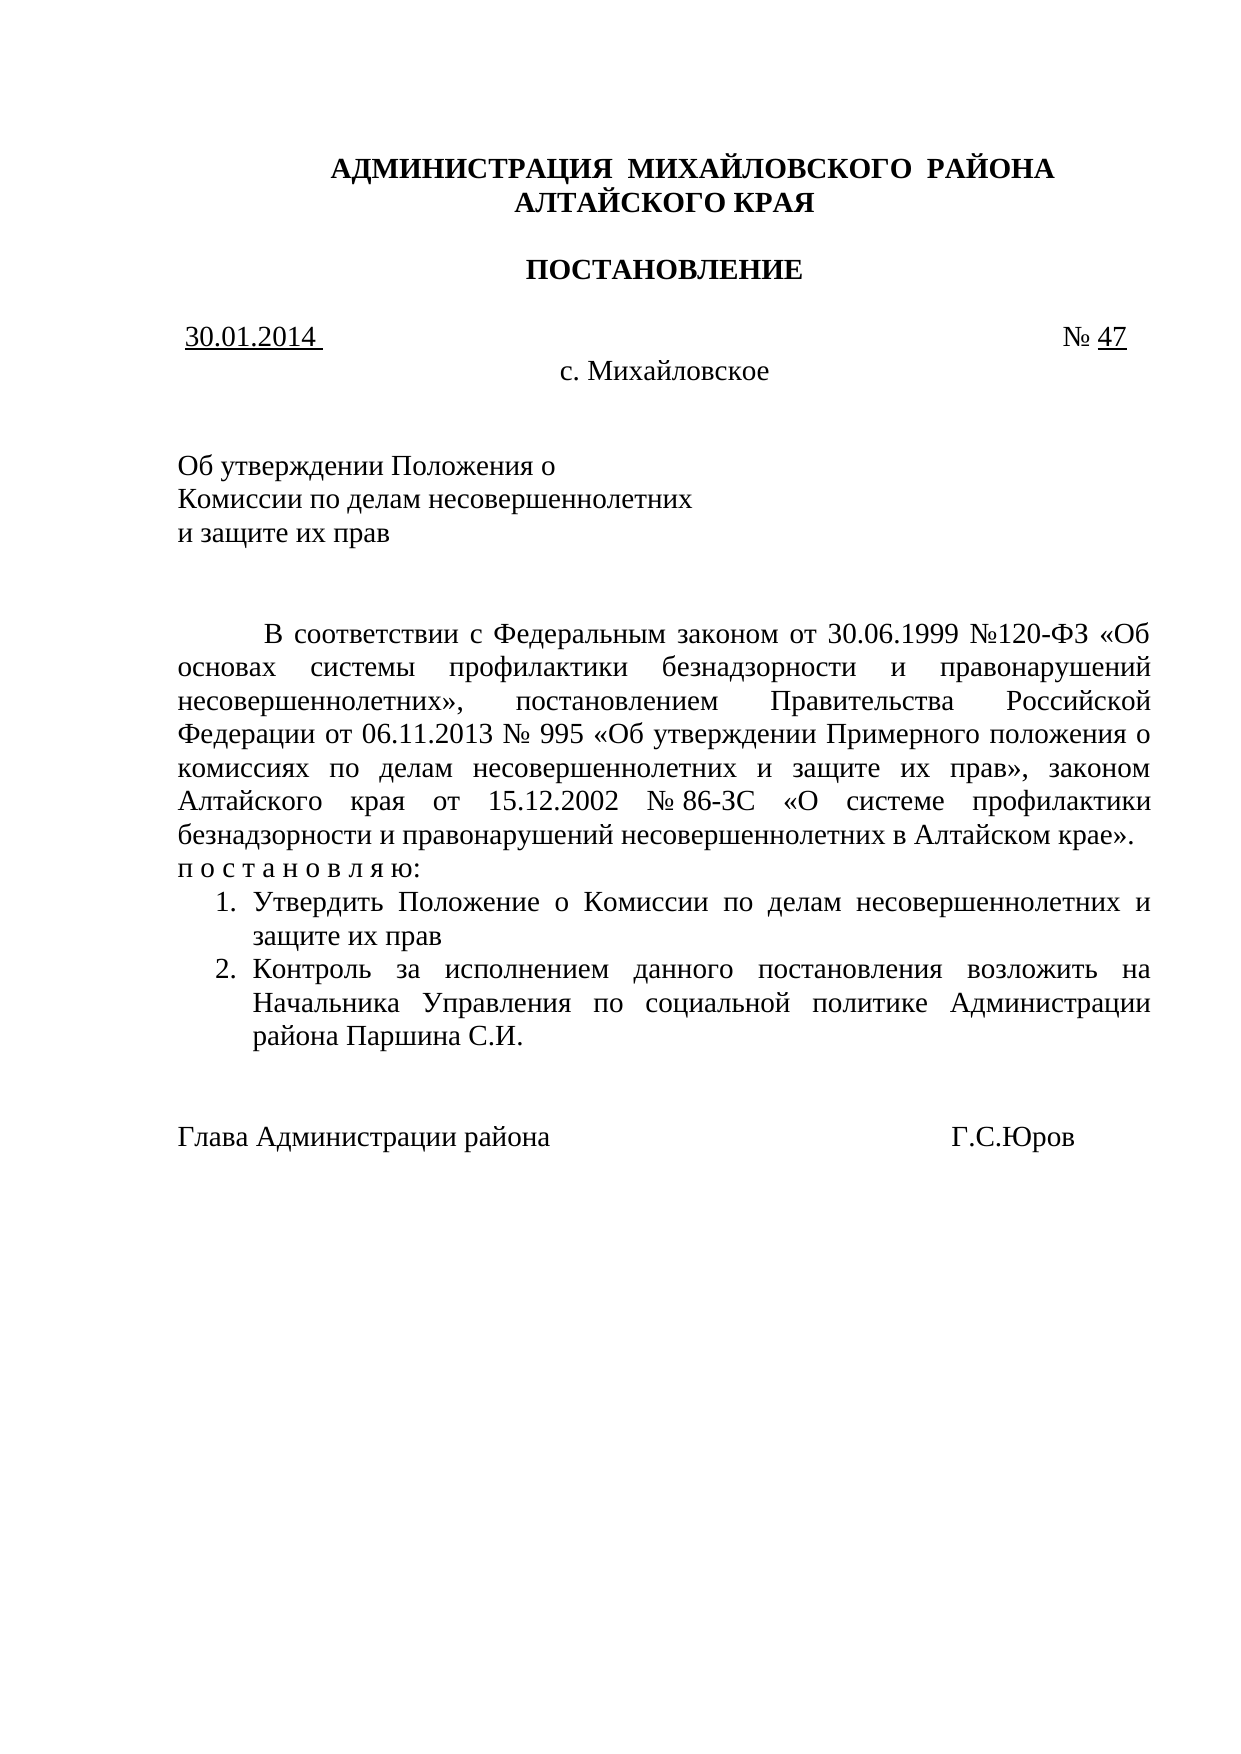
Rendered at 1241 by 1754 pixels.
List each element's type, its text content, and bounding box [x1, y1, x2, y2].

list Утвердить Положение о Комиссии по делам несовершеннолетних и защите их прав [215, 884, 1152, 951]
text В соответствии с Федеральным законом от 30.06.1999 №120-ФЗ «Об основах системы профилактики безнадзорности и правонарушений несовершеннолетних», постановлением Правительства Российской Федерации от 06.11.2013 № 995 «Об утверждении Примерного положения о комиссиях по делам несовершеннолетних и защите их прав», законом Алтайского края от 15.12.2002 № 86-ЗС «О системе профилактики безнадзорности и правонарушений несовершеннолетних в Алтайском крае». [177, 616, 1152, 851]
text Глава Администрации района Г.С.Юров [177, 1119, 1152, 1152]
text 30.01.2014 № 47 [177, 319, 1152, 353]
text ПОСТАНОВЛЕНИЕ [177, 252, 1152, 286]
text АЛТАЙСКОГО КРАЯ [177, 185, 1152, 219]
text Об утверждении Положения о [177, 448, 1152, 482]
text Комиссии по делам несовершеннолетних [177, 482, 1152, 515]
list Контроль за исполнением данного постановления возложить на Начальника Управления по социальной политике Администрации района Паршина С.И. [215, 951, 1152, 1052]
text п о с т а н о в л я ю: [177, 851, 1152, 884]
text с. Михайловское [177, 353, 1152, 386]
text АДМИНИСТРАЦИЯ МИХАЙЛОВСКОГО РАЙОНА [177, 152, 1152, 185]
text и защите их прав [177, 515, 1152, 549]
